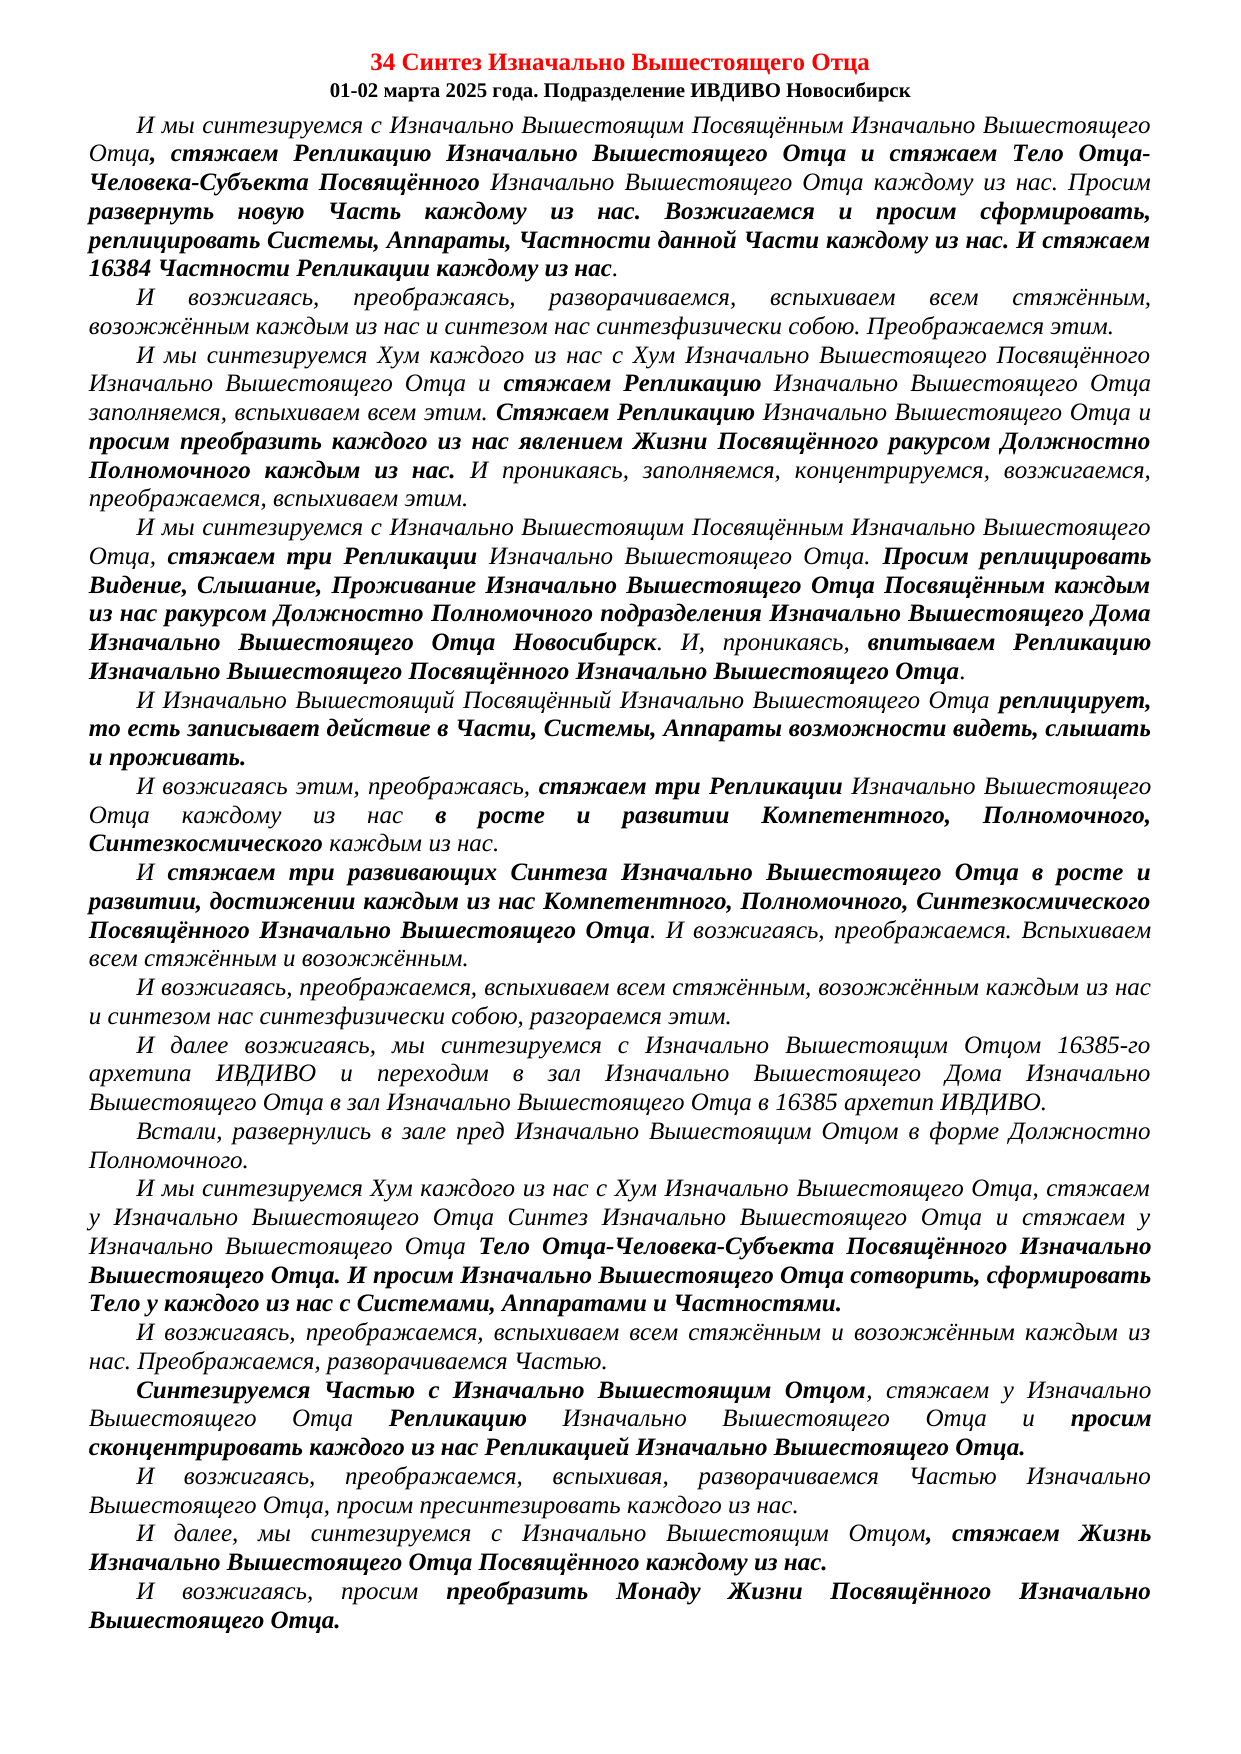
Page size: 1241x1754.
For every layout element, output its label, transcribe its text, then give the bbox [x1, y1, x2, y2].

text И далее, мы синтезируемся с Изначально Вышестоящим Отцом, стяжаем Жизнь Изначально Вышестоящего Отца Посвящённого каждому из нас. [89, 1518, 1152, 1576]
text И стяжаем три развивающих Синтеза Изначально Вышестоящего Отца в росте и развитии, достижении каждым из нас Компетентного, Полномочного, Синтезкосмического Посвящённого Изначально Вышестоящего Отца. И возжигаясь, преображаемся. Вспыхиваем всем стяжённым и возожжённым. [89, 857, 1152, 972]
text И возжигаясь, преображаемся, вспыхивая, разворачиваемся Частью Изначально Вышестоящего Отца, просим пресинтезировать каждого из нас. [89, 1461, 1152, 1518]
text И мы синтезируемся Хум каждого из нас с Хум Изначально Вышестоящего Посвящённого Изначально Вышестоящего Отца и стяжаем Репликацию Изначально Вышестоящего Отца заполняемся, вспыхиваем всем этим. Стяжаем Репликацию Изначально Вышестоящего Отца и просим преобразить каждого из нас явлением Жизни Посвящённого ракурсом Должностно Полномочного каждым из нас. И проникаясь, заполняемся, концентрируемся, возжигаемся, преображаемся, вспыхиваем этим. [89, 340, 1152, 512]
text И возжигаясь, просим преобразить Монаду Жизни Посвящённого Изначально Вышестоящего Отца. [89, 1576, 1152, 1633]
text И возжигаясь, преображаясь, разворачиваемся, вспыхиваем всем стяжённым, возожжённым каждым из нас и синтезом нас синтезфизически собою. Преображаемся этим. [89, 282, 1152, 340]
text И мы синтезируемся Хум каждого из нас с Хум Изначально Вышестоящего Отца, стяжаем у Изначально Вышестоящего Отца Синтез Изначально Вышестоящего Отца и стяжаем у Изначально Вышестоящего Отца Тело Отца-Человека-Субъекта Посвящённого Изначально Вышестоящего Отца. И просим Изначально Вышестоящего Отца сотворить, сформировать Тело у каждого из нас с Системами, Аппаратами и Частностями. [89, 1173, 1152, 1317]
text И мы синтезируемся с Изначально Вышестоящим Посвящённым Изначально Вышестоящего Отца, стяжаем Репликацию Изначально Вышестоящего Отца и стяжаем Тело Отца-Человека-Субъекта Посвящённого Изначально Вышестоящего Отца каждому из нас. Просим развернуть новую Часть каждому из нас. Возжигаемся и просим сформировать, реплицировать Системы, Аппараты, Частности данной Части каждому из нас. И стяжаем 16384 Частности Репликации каждому из нас. [89, 110, 1152, 282]
text И возжигаясь, преображаемся, вспыхиваем всем стяжённым, возожжённым каждым из нас и синтезом нас синтезфизически собою, разгораемся этим. [89, 972, 1152, 1030]
text И далее возжигаясь, мы синтезируемся с Изначально Вышестоящим Отцом 16385-го архетипа ИВДИВО и переходим в зал Изначально Вышестоящего Дома Изначально Вышестоящего Отца в зал Изначально Вышестоящего Отца в 16385 архетип ИВДИВО. [89, 1030, 1152, 1116]
text Встали, развернулись в зале пред Изначально Вышестоящим Отцом в форме Должностно Полномочного. [89, 1116, 1152, 1173]
text И Изначально Вышестоящий Посвящённый Изначально Вышестоящего Отца реплицирует, то есть записывает действие в Части, Системы, Аппараты возможности видеть, слышать и проживать. [89, 685, 1152, 771]
text И мы синтезируемся с Изначально Вышестоящим Посвящённым Изначально Вышестоящего Отца, стяжаем три Репликации Изначально Вышестоящего Отца. Просим реплицировать Видение, Слышание, Проживание Изначально Вышестоящего Отца Посвящённым каждым из нас ракурсом Должностно Полномочного подразделения Изначально Вышестоящего Дома Изначально Вышестоящего Отца Новосибирск. И, проникаясь, впитываем Репликацию Изначально Вышестоящего Посвящённого Изначально Вышестоящего Отца. [89, 512, 1152, 685]
text И возжигаясь, преображаемся, вспыхиваем всем стяжённым и возожжённым каждым из нас. Преображаемся, разворачиваемся Частью. [89, 1317, 1152, 1375]
text Синтезируемся Частью с Изначально Вышестоящим Отцом, стяжаем у Изначально Вышестоящего Отца Репликацию Изначально Вышестоящего Отца и просим сконцентрировать каждого из нас Репликацией Изначально Вышестоящего Отца. [89, 1375, 1152, 1461]
text И возжигаясь этим, преображаясь, стяжаем три Репликации Изначально Вышестоящего Отца каждому из нас в росте и развитии Компетентного, Полномочного, Синтезкосмического каждым из нас. [89, 771, 1152, 857]
